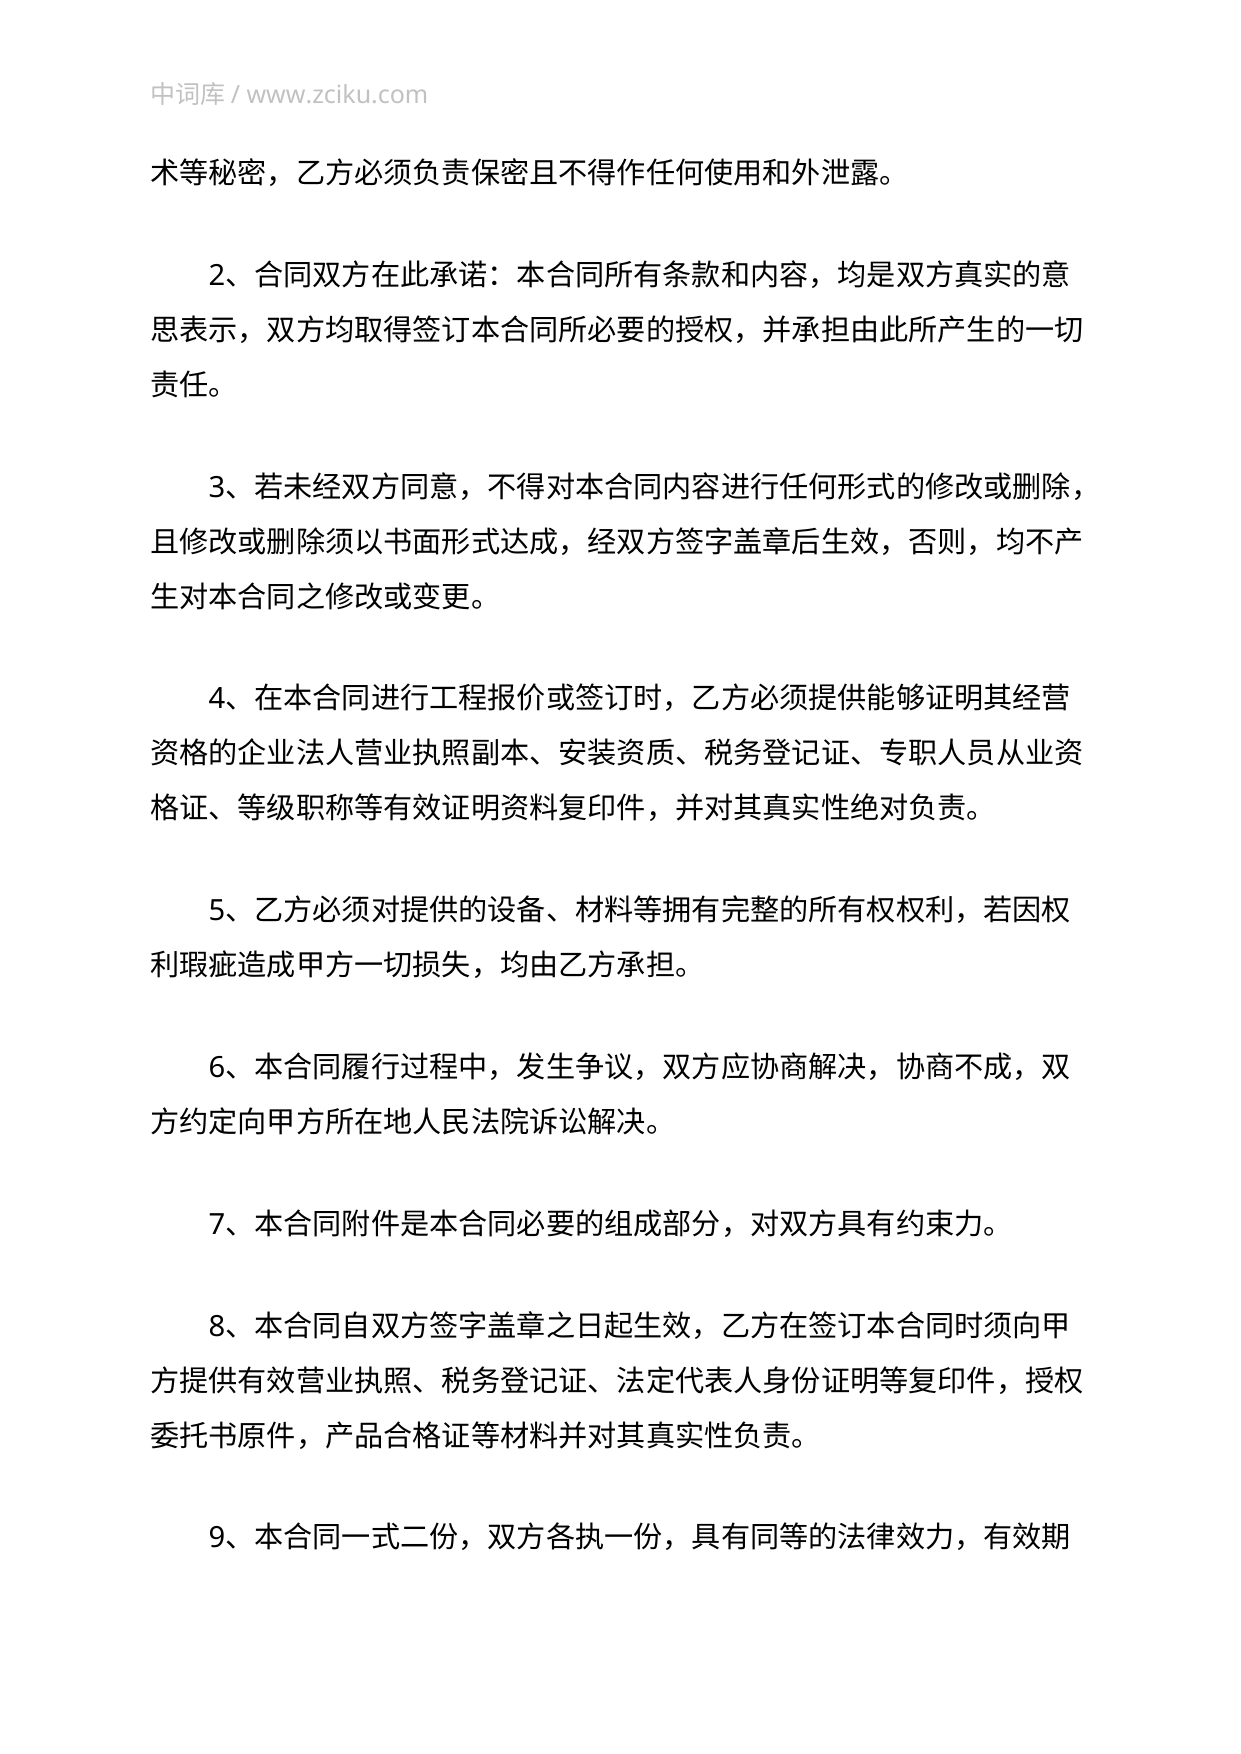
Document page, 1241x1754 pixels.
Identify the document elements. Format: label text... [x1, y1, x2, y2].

text 2、合同双方在此承诺：本合同所有条款和内容，均是双方真实的意思表示，双方均取得签订本合同所必要的授权，并承担由此所产生的一切责任。 [150, 252, 1090, 404]
text 4、在本合同进行工程报价或签订时，乙方必须提供能够证明其经营资格的企业法人营业执照副本、安装资质、税务登记证、专职人员从业资格证、等级职称等有效证明资料复印件，并对其真实性绝对负责。 [150, 675, 1090, 827]
text 6、本合同履行过程中，发生争议，双方应协商解决，协商不成，双方约定向甲方所在地人民法院诉讼解决。 [150, 1043, 1090, 1141]
text 5、乙方必须对提供的设备、材料等拥有完整的所有权权利，若因权利瑕疵造成甲方一切损失，均由乙方承担。 [150, 887, 1090, 984]
text 8、本合同自双方签字盖章之日起生效，乙方在签订本合同时须向甲方提供有效营业执照、税务登记证、法定代表人身份证明等复印件，授权委托书原件，产品合格证等材料并对其真实性负责。 [150, 1302, 1090, 1454]
text 7、本合同附件是本合同必要的组成部分，对双方具有约束力。 [150, 1200, 1090, 1243]
text 3、若未经双方同意，不得对本合同内容进行任何形式的修改或删除，且修改或删除须以书面形式达成，经双方签字盖章后生效，否则，均不产生对本合同之修改或变更。 [150, 463, 1090, 616]
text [150, 1514, 1090, 1556]
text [150, 150, 1090, 192]
